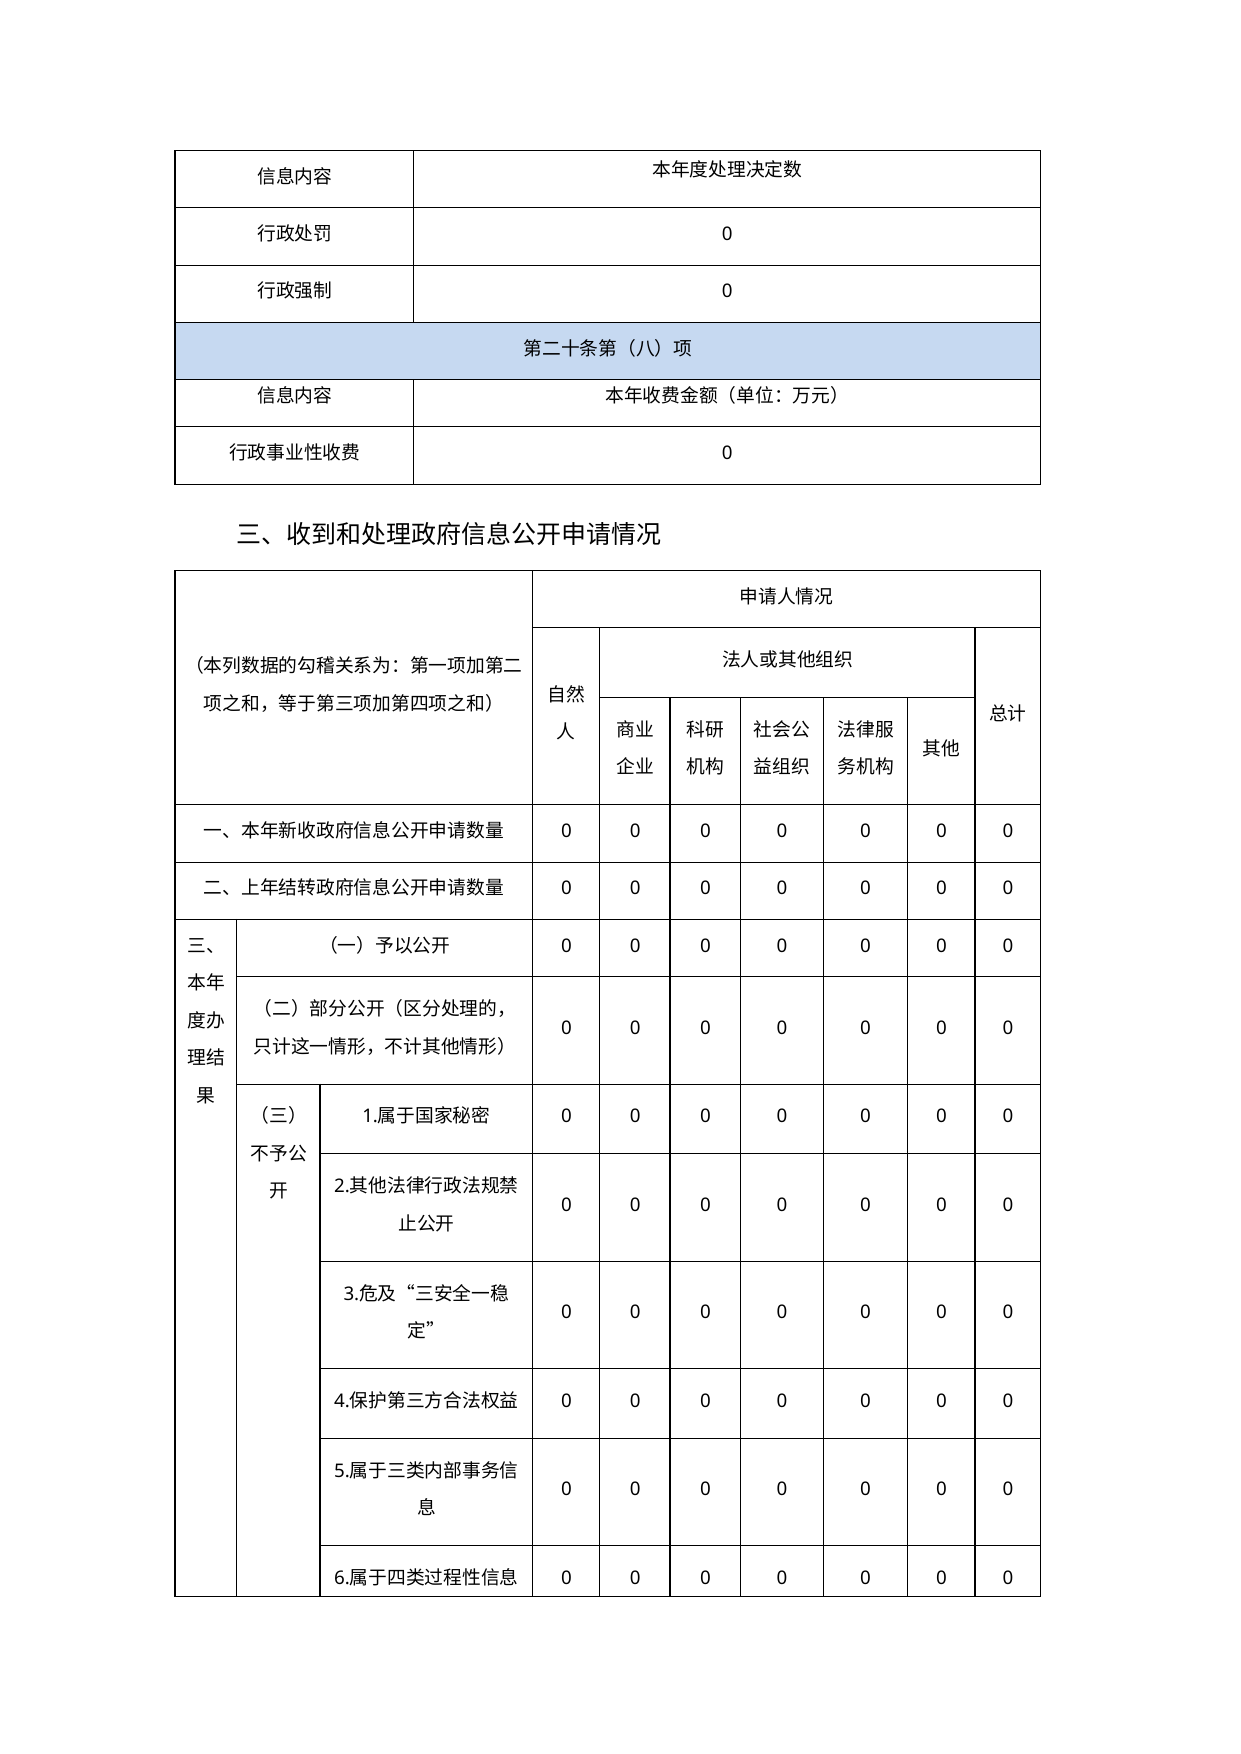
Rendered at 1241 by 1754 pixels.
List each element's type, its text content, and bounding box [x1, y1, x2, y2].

table_cell 0 [600, 1439, 669, 1545]
table_cell 0 [533, 977, 599, 1083]
table_cell 一、本年新收政府信息公开申请数量 [176, 805, 532, 862]
table_header 申请人情况 [533, 571, 1040, 627]
table_cell 0 [741, 863, 823, 919]
table_cell 0 [741, 1369, 823, 1438]
table_cell 0 [671, 1085, 740, 1153]
table_cell 0 [414, 266, 1040, 322]
table_cell 0 [908, 977, 974, 1083]
table_cell 0 [671, 977, 740, 1083]
table_cell 0 [976, 863, 1040, 919]
text 三、收到和处理政府信息公开申请情况 [187, 514, 1053, 551]
table_cell 自然人 [533, 628, 599, 804]
table_cell 0 [976, 1262, 1040, 1368]
table_cell 本年收费金额（单位：万元） [414, 380, 1040, 426]
table_cell 0 [533, 863, 599, 919]
table_cell 0 [533, 1085, 599, 1153]
table_cell 0 [976, 1154, 1040, 1261]
table_cell 行政处罚 [176, 208, 413, 264]
table_cell 0 [600, 863, 669, 919]
table_cell 0 [824, 1439, 907, 1545]
table_cell 0 [671, 1369, 740, 1438]
table_cell 0 [741, 1085, 823, 1153]
table_cell 0 [741, 1439, 823, 1545]
table_cell 0 [671, 1262, 740, 1368]
table_cell 0 [824, 977, 907, 1083]
table_cell （二）部分公开（区分处理的，只计这一情形，不计其他情形） [237, 977, 532, 1083]
table_cell 0 [533, 1262, 599, 1368]
table_cell 0 [600, 977, 669, 1083]
table_cell 0 [824, 1546, 907, 1596]
table_cell 法人或其他组织 [600, 628, 974, 697]
table_cell 0 [824, 1369, 907, 1438]
table_cell 0 [533, 805, 599, 862]
table_cell 0 [908, 805, 974, 862]
table_cell 本年度处理决定数 [414, 151, 1040, 207]
table_cell 0 [824, 1085, 907, 1153]
table_header （本列数据的勾稽关系为：第一项加第二项之和，等于第三项加第四项之和） [176, 571, 532, 804]
table_cell 其他 [908, 698, 974, 804]
table_cell 0 [976, 1439, 1040, 1545]
table_cell 0 [824, 1154, 907, 1261]
table_cell 0 [741, 1546, 823, 1596]
table_cell 0 [976, 1546, 1040, 1596]
table_cell 5.属于三类内部事务信息 [321, 1439, 532, 1545]
table_cell 0 [671, 805, 740, 862]
table_cell 0 [671, 1546, 740, 1596]
table_cell 3.危及“三安全一稳定” [321, 1262, 532, 1368]
table_cell 0 [741, 920, 823, 976]
table_cell 0 [824, 1262, 907, 1368]
table_cell 0 [908, 1085, 974, 1153]
table_cell 0 [671, 863, 740, 919]
table_cell 0 [976, 805, 1040, 862]
table_cell 0 [600, 1154, 669, 1261]
table_cell 0 [824, 920, 907, 976]
table_cell 0 [533, 1369, 599, 1438]
table_cell 法律服务机构 [824, 698, 907, 804]
table_cell 0 [976, 1085, 1040, 1153]
table_cell 0 [908, 1369, 974, 1438]
table_cell 0 [908, 920, 974, 976]
table_cell 0 [600, 1262, 669, 1368]
table_cell 0 [671, 1154, 740, 1261]
table_cell 行政事业性收费 [176, 427, 413, 483]
table_cell 0 [741, 1262, 823, 1368]
table_cell （三）不予公开 [237, 1085, 319, 1596]
table_cell 0 [908, 1154, 974, 1261]
table_cell 0 [908, 1439, 974, 1545]
table_cell 信息内容 [176, 380, 413, 426]
table_cell 0 [533, 1546, 599, 1596]
table_cell 0 [824, 863, 907, 919]
table_cell 商业企业 [600, 698, 669, 804]
table_cell 0 [976, 1369, 1040, 1438]
table_cell 0 [671, 1439, 740, 1545]
table_cell 1.属于国家秘密 [321, 1085, 532, 1153]
table_cell 6.属于四类过程性信息 [321, 1546, 532, 1596]
table_cell 0 [824, 805, 907, 862]
table_cell 0 [600, 1546, 669, 1596]
table_cell 三、本年度办理结果 [176, 920, 236, 1596]
table_cell 0 [741, 1154, 823, 1261]
table_cell 0 [533, 1439, 599, 1545]
table_cell 0 [600, 805, 669, 862]
table_cell 第二十条第（八）项 [176, 323, 1040, 379]
table_cell 0 [908, 1262, 974, 1368]
table_cell 0 [908, 863, 974, 919]
table_cell 0 [533, 920, 599, 976]
table_cell 0 [600, 1369, 669, 1438]
table_cell 0 [741, 977, 823, 1083]
table_cell 社会公益组织 [741, 698, 823, 804]
table_cell 0 [600, 920, 669, 976]
table_cell 0 [671, 920, 740, 976]
table_cell 总计 [976, 628, 1040, 804]
table_cell 信息内容 [176, 151, 413, 207]
table_cell （一）予以公开 [237, 920, 532, 976]
table_cell 0 [414, 208, 1040, 264]
table_cell 0 [600, 1085, 669, 1153]
table_cell 0 [533, 1154, 599, 1261]
table_cell 二、上年结转政府信息公开申请数量 [176, 863, 532, 919]
table_cell 2.其他法律行政法规禁止公开 [321, 1154, 532, 1261]
table_cell 0 [976, 920, 1040, 976]
table_cell 0 [741, 805, 823, 862]
table_cell 科研机构 [671, 698, 740, 804]
table_cell 0 [976, 977, 1040, 1083]
table_cell 0 [908, 1546, 974, 1596]
table_cell 4.保护第三方合法权益 [321, 1369, 532, 1438]
table_cell 0 [414, 427, 1040, 483]
table_cell 行政强制 [176, 266, 413, 322]
